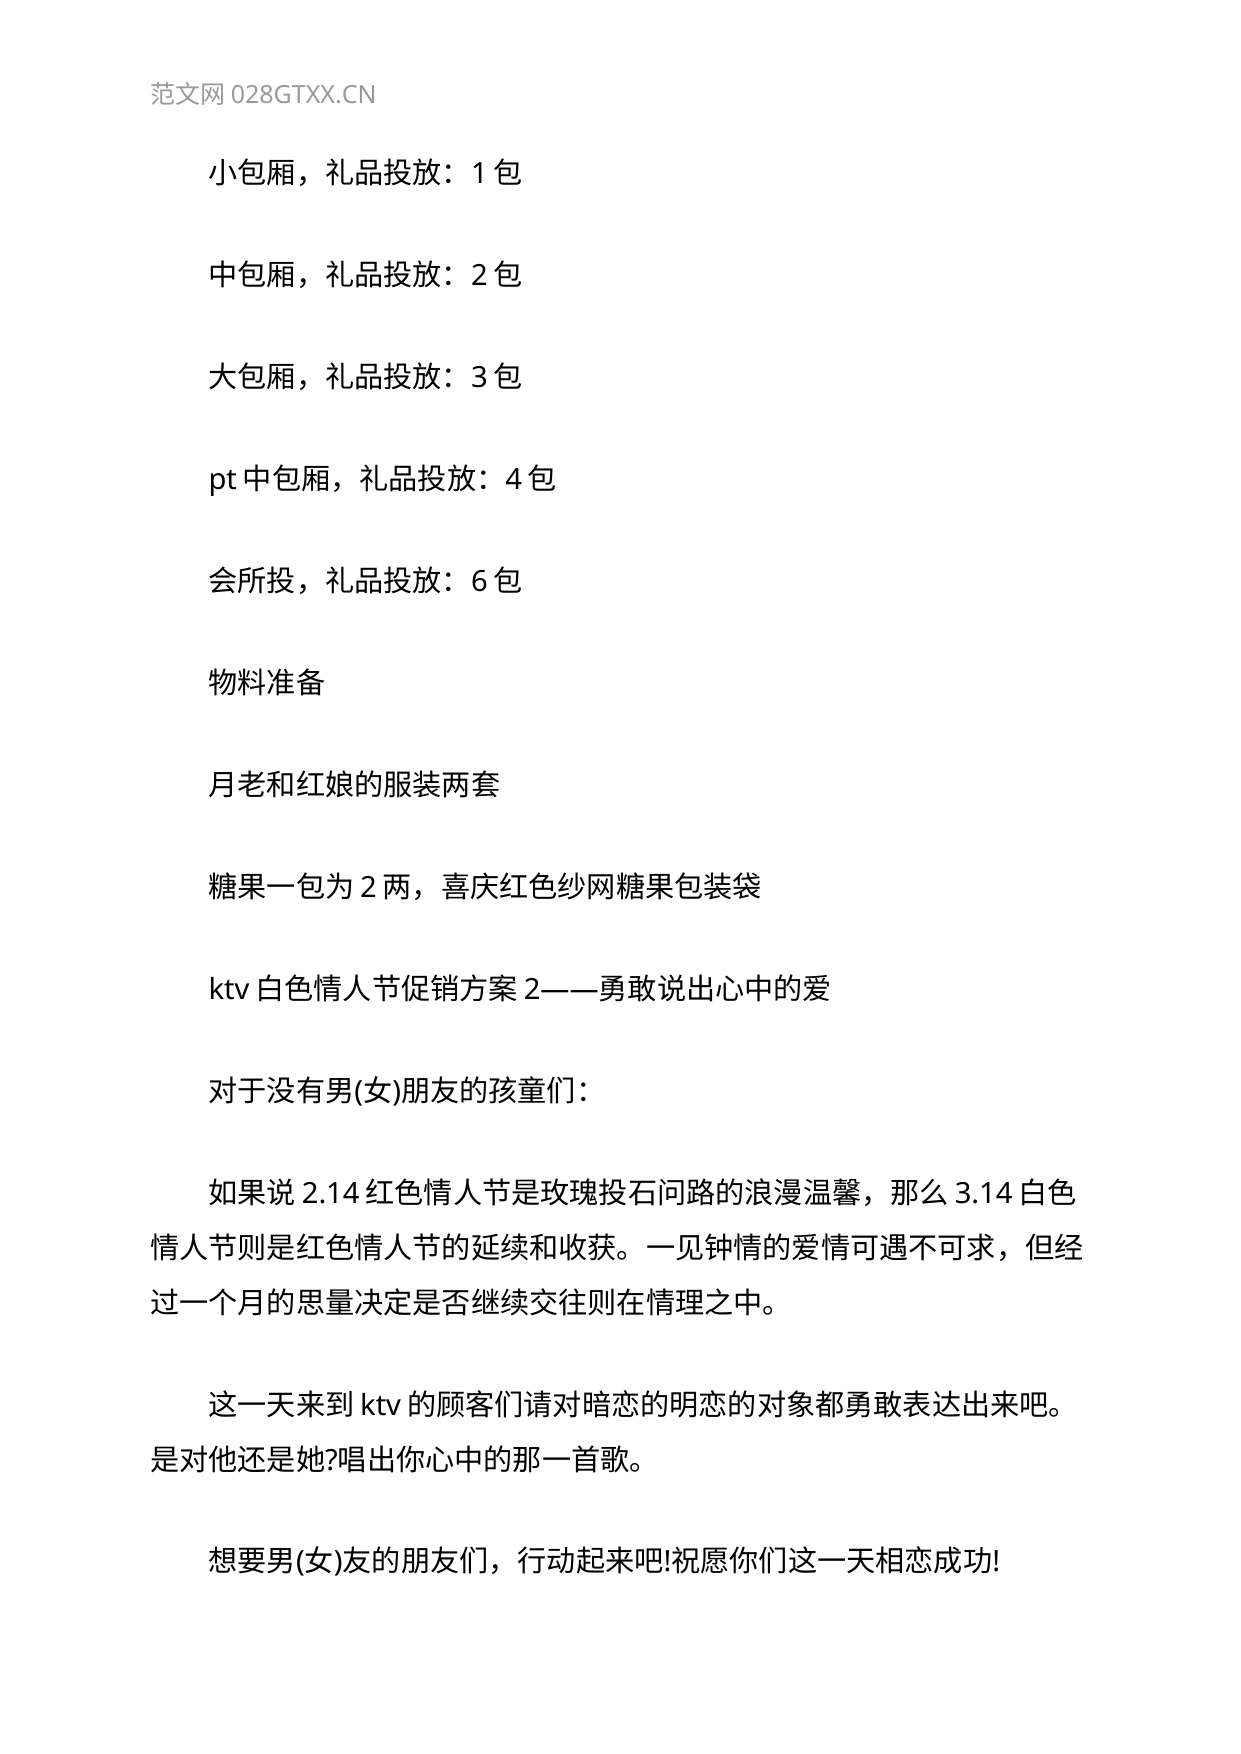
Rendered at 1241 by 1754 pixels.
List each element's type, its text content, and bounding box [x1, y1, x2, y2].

text 如果说2.14红色情人节是玫瑰投石问路的浪漫温馨，那么3.14白色情人节则是红色情人节的延续和收获。一见钟情的爱情可遇不可求，但经过一个月的思量决定是否继续交往则在情理之中。 [150, 1169, 1090, 1322]
text 糖果一包为2两，喜庆红色纱网糖果包装袋 [150, 863, 1090, 906]
text 月老和红娘的服装两套 [150, 762, 1090, 804]
text 对于没有男(女)朋友的孩童们： [150, 1067, 1090, 1110]
text 中包厢，礼品投放：2包 [150, 252, 1090, 294]
text 小包厢，礼品投放：1包 [150, 150, 1090, 192]
text pt中包厢，礼品投放：4包 [150, 456, 1090, 498]
text 会所投，礼品投放：6包 [150, 558, 1090, 600]
text 物料准备 [150, 660, 1090, 702]
text ktv白色情人节促销方案2――勇敢说出心中的爱 [150, 965, 1090, 1008]
text 想要男(女)友的朋友们，行动起来吧!祝愿你们这一天相恋成功! [150, 1538, 1090, 1580]
text 这一天来到ktv的顾客们请对暗恋的明恋的对象都勇敢表达出来吧。是对他还是她?唱出你心中的那一首歌。 [150, 1381, 1090, 1478]
text 大包厢，礼品投放：3包 [150, 354, 1090, 396]
